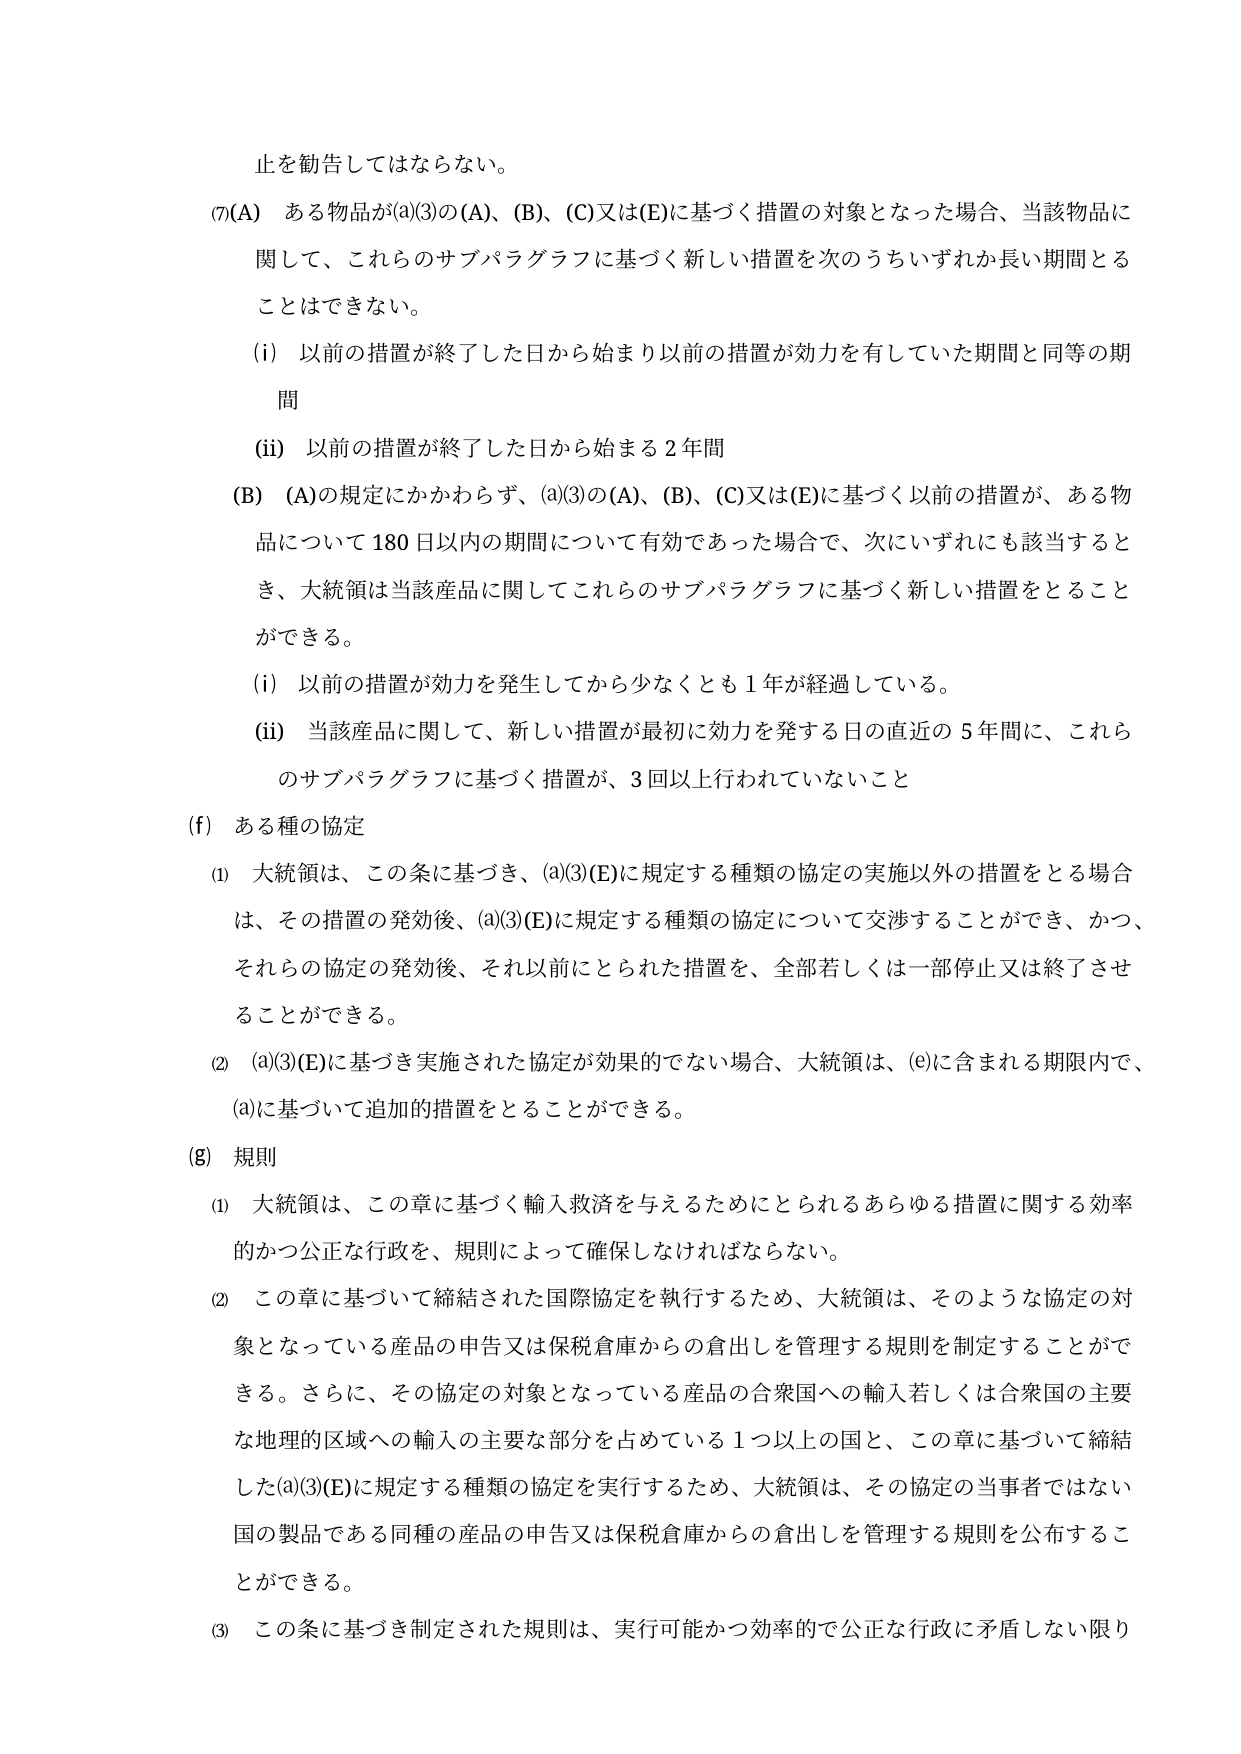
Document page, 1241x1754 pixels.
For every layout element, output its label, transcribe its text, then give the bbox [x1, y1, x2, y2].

text ⑴ 大統領は、この条に基づき、⒜⑶(E)に規定する種類の協定の実施以外の措置をとる場合は、その措置の発効後、⒜⑶(E)に規定する種類の協定について交渉することができ、かつ、それらの協定の発効後、それ以前にとられた措置を、全部若しくは一部停止又は終了させることができる。 [211, 856, 1134, 1029]
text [211, 1612, 1134, 1644]
text ⒤ 以前の措置が効力を発生してから少なくとも１年が経過している。 [254, 667, 1134, 699]
text ⒤ 以前の措置が終了した日から始まり以前の措置が効力を有していた期間と同等の期間 [254, 336, 1134, 415]
text ⑺(A) ある物品が⒜⑶の(A)、(B)、(C)又は(E)に基づく措置の対象となった場合、当該物品に関して、これらのサブパラグラフに基づく新しい措置を次のうちいずれか長い期間とることはできない。 [211, 195, 1134, 321]
text ⑴ 大統領は、この章に基づく輸入救済を与えるためにとられるあらゆる措置に関する効率的かつ公正な行政を、規則によって確保しなければならない。 [211, 1187, 1134, 1266]
text (ii) 以前の措置が終了した日から始まる2年間 [254, 431, 1134, 462]
text ⑵ ⒜⑶(E)に基づき実施された協定が効果的でない場合、大統領は、⒠に含まれる期限内で、⒜に基づいて追加的措置をとることができる。 [211, 1045, 1134, 1124]
text ⒡ ある種の協定 [189, 809, 1134, 841]
text ⒢ 規則 [189, 1140, 1134, 1171]
text ⑵ この章に基づいて締結された国際協定を執行するため、大統領は、そのような協定の対象となっている産品の申告又は保税倉庫からの倉出しを管理する規則を制定することができる。さらに、その協定の対象となっている産品の合衆国への輸入若しくは合衆国の主要な地理的区域への輸入の主要な部分を占めている１つ以上の国と、この章に基づいて締結した⒜⑶(E)に規定する種類の協定を実行するため、大統領は、その協定の当事者ではない国の製品である同種の産品の申告又は保税倉庫からの倉出しを管理する規則を公布することができる。 [211, 1282, 1134, 1596]
text (ii) 当該産品に関して、新しい措置が最初に効力を発する日の直近の5年間に、これらのサブパラグラフに基づく措置が、3回以上行われていないこと [254, 714, 1134, 793]
text (B) (A)の規定にかかわらず、⒜⑶の(A)、(B)、(C)又は(E)に基づく以前の措置が、ある物品について180日以内の期間について有効であった場合で、次にいずれにも該当するとき、大統領は当該産品に関してこれらのサブパラグラフに基づく新しい措置をとることができる。 [233, 478, 1134, 651]
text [254, 148, 1134, 179]
